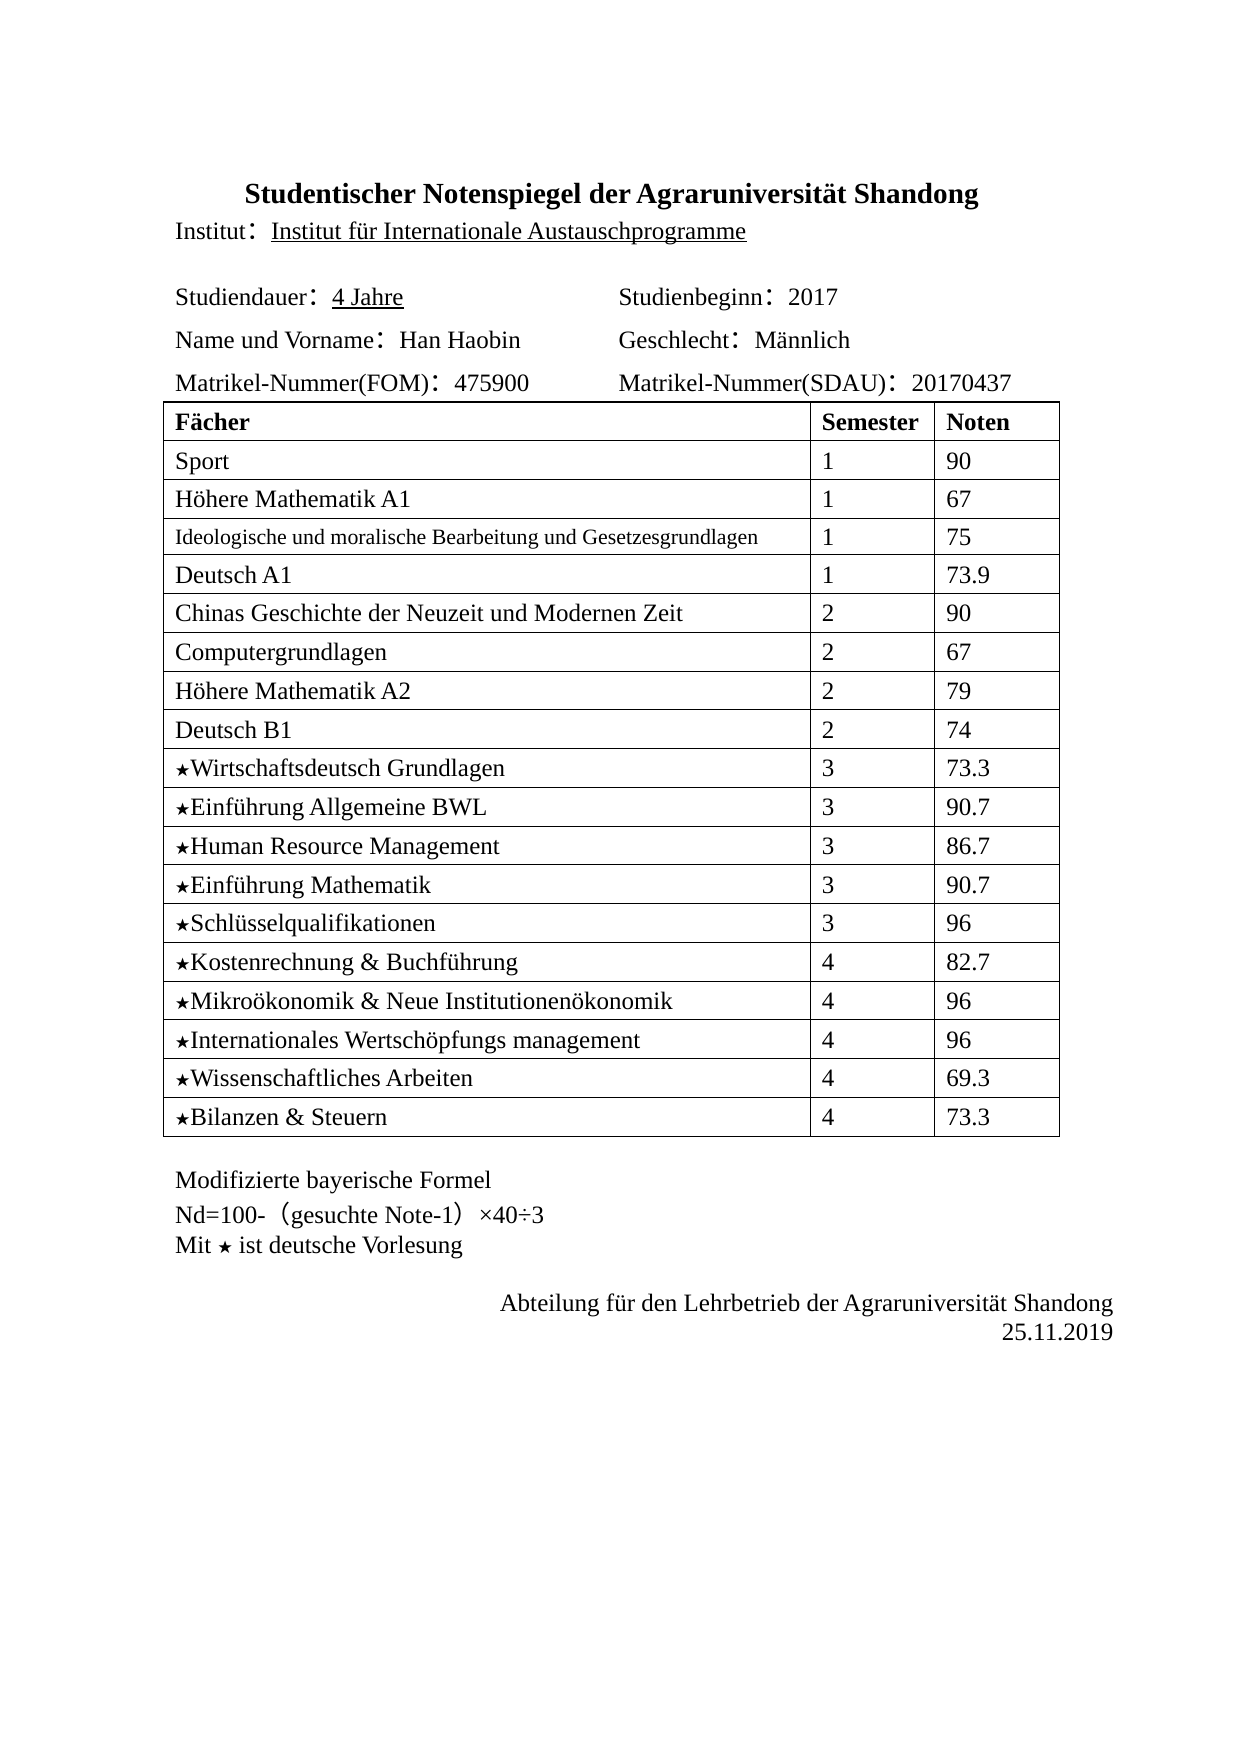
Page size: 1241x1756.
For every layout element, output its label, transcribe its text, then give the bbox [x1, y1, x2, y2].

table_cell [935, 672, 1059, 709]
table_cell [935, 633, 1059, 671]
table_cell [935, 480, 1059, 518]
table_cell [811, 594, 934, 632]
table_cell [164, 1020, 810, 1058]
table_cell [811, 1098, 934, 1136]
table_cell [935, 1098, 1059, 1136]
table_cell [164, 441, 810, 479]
text Mit ★ ist deutsche Vorlesung [175, 1230, 1113, 1259]
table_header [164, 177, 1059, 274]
text Abteilung für den Lehrbetrieb der Agraruniversität Shandong [175, 1288, 1113, 1317]
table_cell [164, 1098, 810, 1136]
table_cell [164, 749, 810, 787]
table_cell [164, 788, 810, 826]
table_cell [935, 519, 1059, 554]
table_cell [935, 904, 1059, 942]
text 25.11.2019 [175, 1317, 1113, 1345]
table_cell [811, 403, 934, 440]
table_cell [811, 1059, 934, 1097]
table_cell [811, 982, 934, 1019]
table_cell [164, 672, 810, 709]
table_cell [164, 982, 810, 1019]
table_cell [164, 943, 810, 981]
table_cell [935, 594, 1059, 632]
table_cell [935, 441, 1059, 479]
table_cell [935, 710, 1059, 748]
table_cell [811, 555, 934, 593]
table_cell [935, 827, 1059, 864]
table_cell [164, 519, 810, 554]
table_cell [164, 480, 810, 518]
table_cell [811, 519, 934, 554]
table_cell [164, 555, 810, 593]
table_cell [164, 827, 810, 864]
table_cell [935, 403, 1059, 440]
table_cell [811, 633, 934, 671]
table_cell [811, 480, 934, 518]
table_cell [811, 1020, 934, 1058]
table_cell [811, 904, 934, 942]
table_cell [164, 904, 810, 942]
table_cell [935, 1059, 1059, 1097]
text Nd=100-（gesuchte Note-1）×40÷3 [175, 1194, 1113, 1230]
text Modifizierte bayerische Formel [175, 1165, 1113, 1194]
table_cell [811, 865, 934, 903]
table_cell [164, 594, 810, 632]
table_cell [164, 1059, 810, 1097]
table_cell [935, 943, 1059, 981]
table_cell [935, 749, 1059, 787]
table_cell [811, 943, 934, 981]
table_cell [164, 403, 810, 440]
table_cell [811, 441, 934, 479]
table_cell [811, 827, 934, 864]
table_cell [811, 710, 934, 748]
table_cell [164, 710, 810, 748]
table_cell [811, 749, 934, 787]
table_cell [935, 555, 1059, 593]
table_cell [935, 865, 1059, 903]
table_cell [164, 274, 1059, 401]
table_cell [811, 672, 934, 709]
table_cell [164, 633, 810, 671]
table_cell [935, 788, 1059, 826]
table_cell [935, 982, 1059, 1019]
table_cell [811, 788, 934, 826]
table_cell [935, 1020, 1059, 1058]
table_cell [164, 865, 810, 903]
